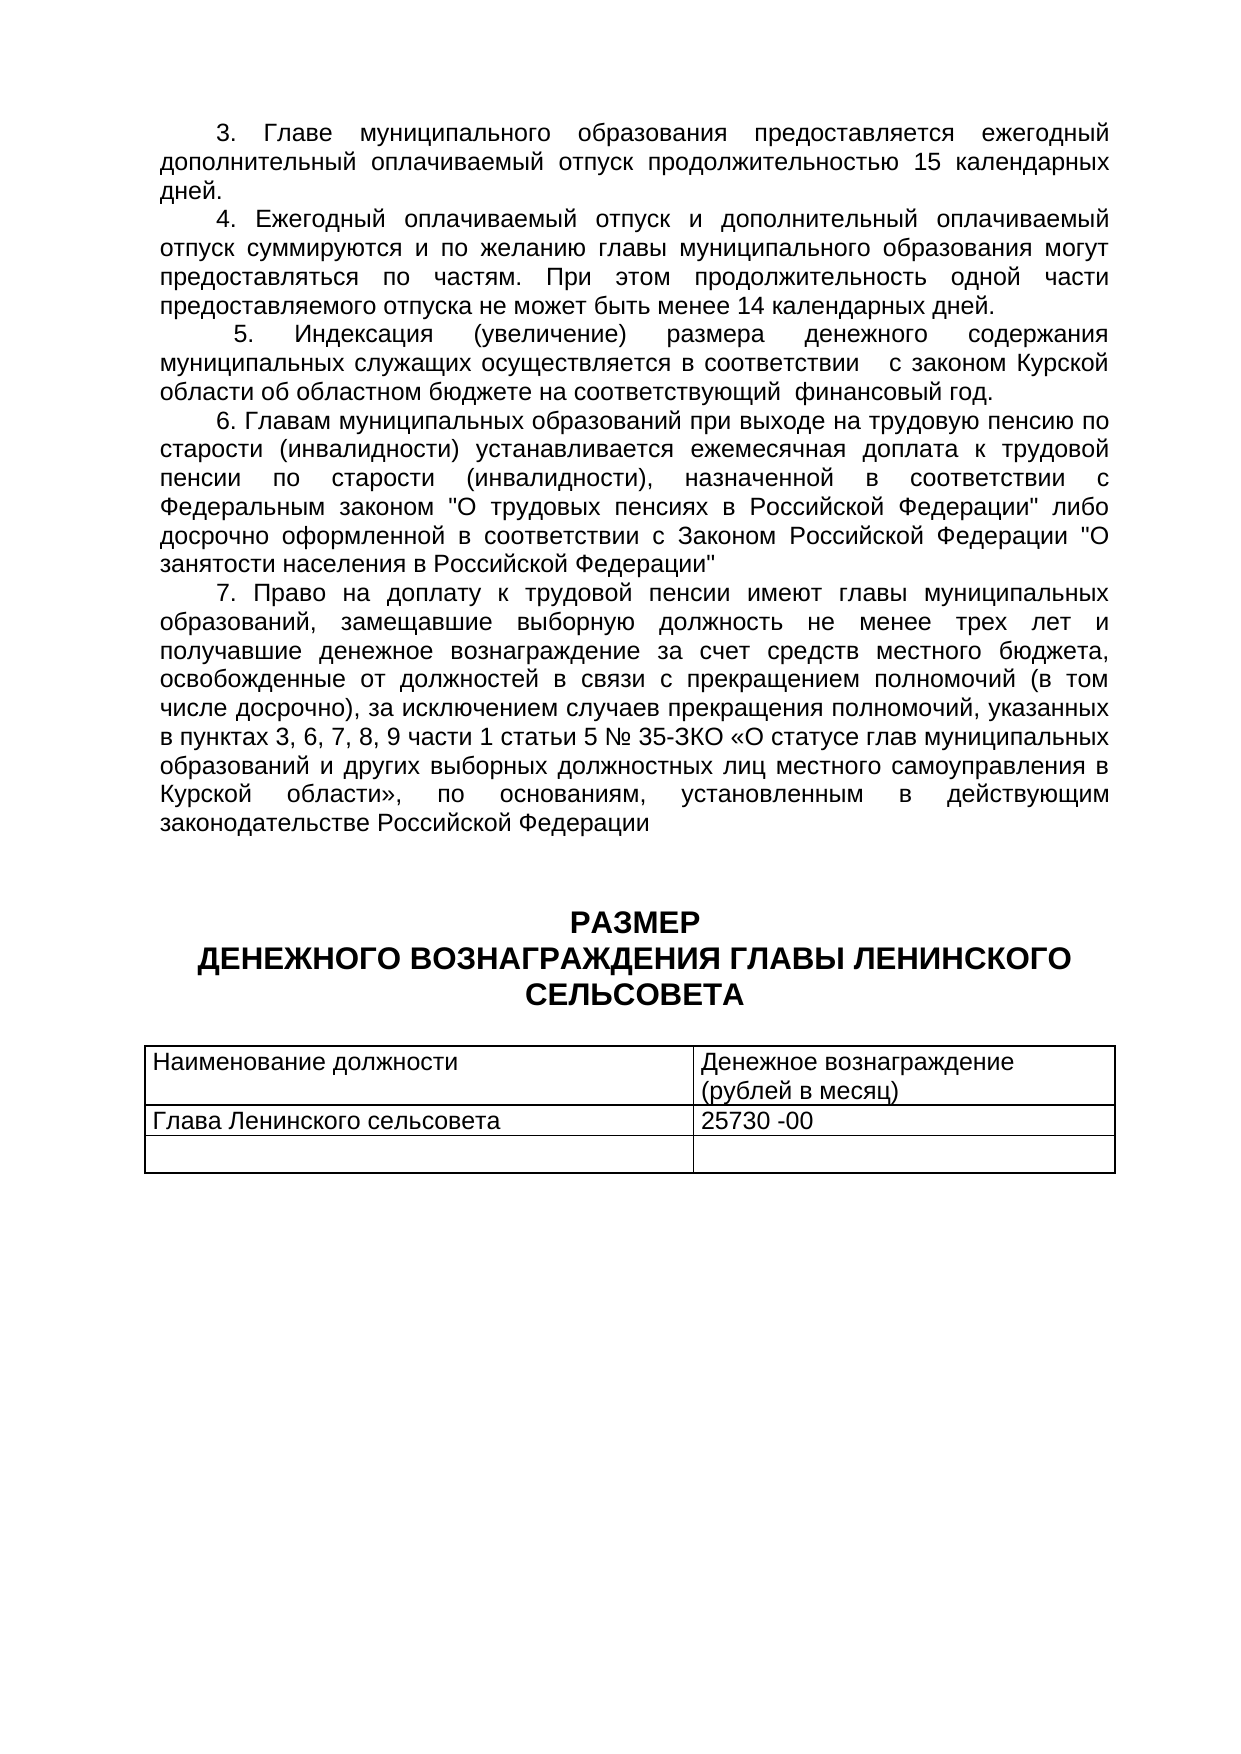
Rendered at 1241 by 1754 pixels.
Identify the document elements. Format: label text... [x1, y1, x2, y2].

table_cell 25730 -00 [694, 1106, 1114, 1135]
text 3. Главе муниципального образования предоставляется ежегодный дополнительный оплачиваемый отпуск продолжительностью 15 календарных дней. [159, 118, 1110, 204]
table_cell [694, 1136, 1114, 1172]
table_cell Глава Ленинского сельсовета [146, 1106, 693, 1135]
text 4. Ежегодный оплачиваемый отпуск и дополнительный оплачиваемый отпуск суммируются и по желанию главы муниципального образования могут предоставляться по частям. При этом продолжительность одной части предоставляемого отпуска не может быть менее 14 календарных дней. [159, 204, 1110, 319]
text 7. Право на доплату к трудовой пенсии имеют главы муниципальных образований, замещавшие выборную должность не менее трех лет и получавшие денежное вознаграждение за счет средств местного бюджета, освобожденные от должностей в связи с прекращением полномочий (в том числе досрочно), за исключением случаев прекращения полномочий, указанных в пунктах 3, 6, 7, 8, 9 части 1 статьи 5 № 35-ЗКО «О статусе глав муниципальных образований и других выборных должностных лиц местного самоуправления в Курской области», по основаниям, установленным в действующим законодательстве Российской Федерации [159, 578, 1110, 837]
table_cell [146, 1136, 693, 1172]
text РАЗМЕР [159, 904, 1110, 940]
text ДЕНЕЖНОГО ВОЗНАГРАЖДЕНИЯ ГЛАВЫ ЛЕНИНСКОГО СЕЛЬСОВЕТА [159, 940, 1110, 1012]
text 5. Индексация (увеличение) размера денежного содержания муниципальных служащих осуществляется в соответствии с законом Курской области об областном бюджете на соответствующий финансовый год. [159, 319, 1109, 406]
table_header Наименование должности [146, 1047, 693, 1104]
table_header Денежное вознаграждение (рублей в месяц) [694, 1047, 1114, 1104]
text 6. Главам муниципальных образований при выходе на трудовую пенсию по старости (инвалидности) устанавливается ежемесячная доплата к трудовой пенсии по старости (инвалидности), назначенной в соответствии с Федеральным законом "О трудовых пенсиях в Российской Федерации" либо досрочно оформленной в соответствии с Законом Российской Федерации "О занятости населения в Российской Федерации" [159, 406, 1110, 578]
